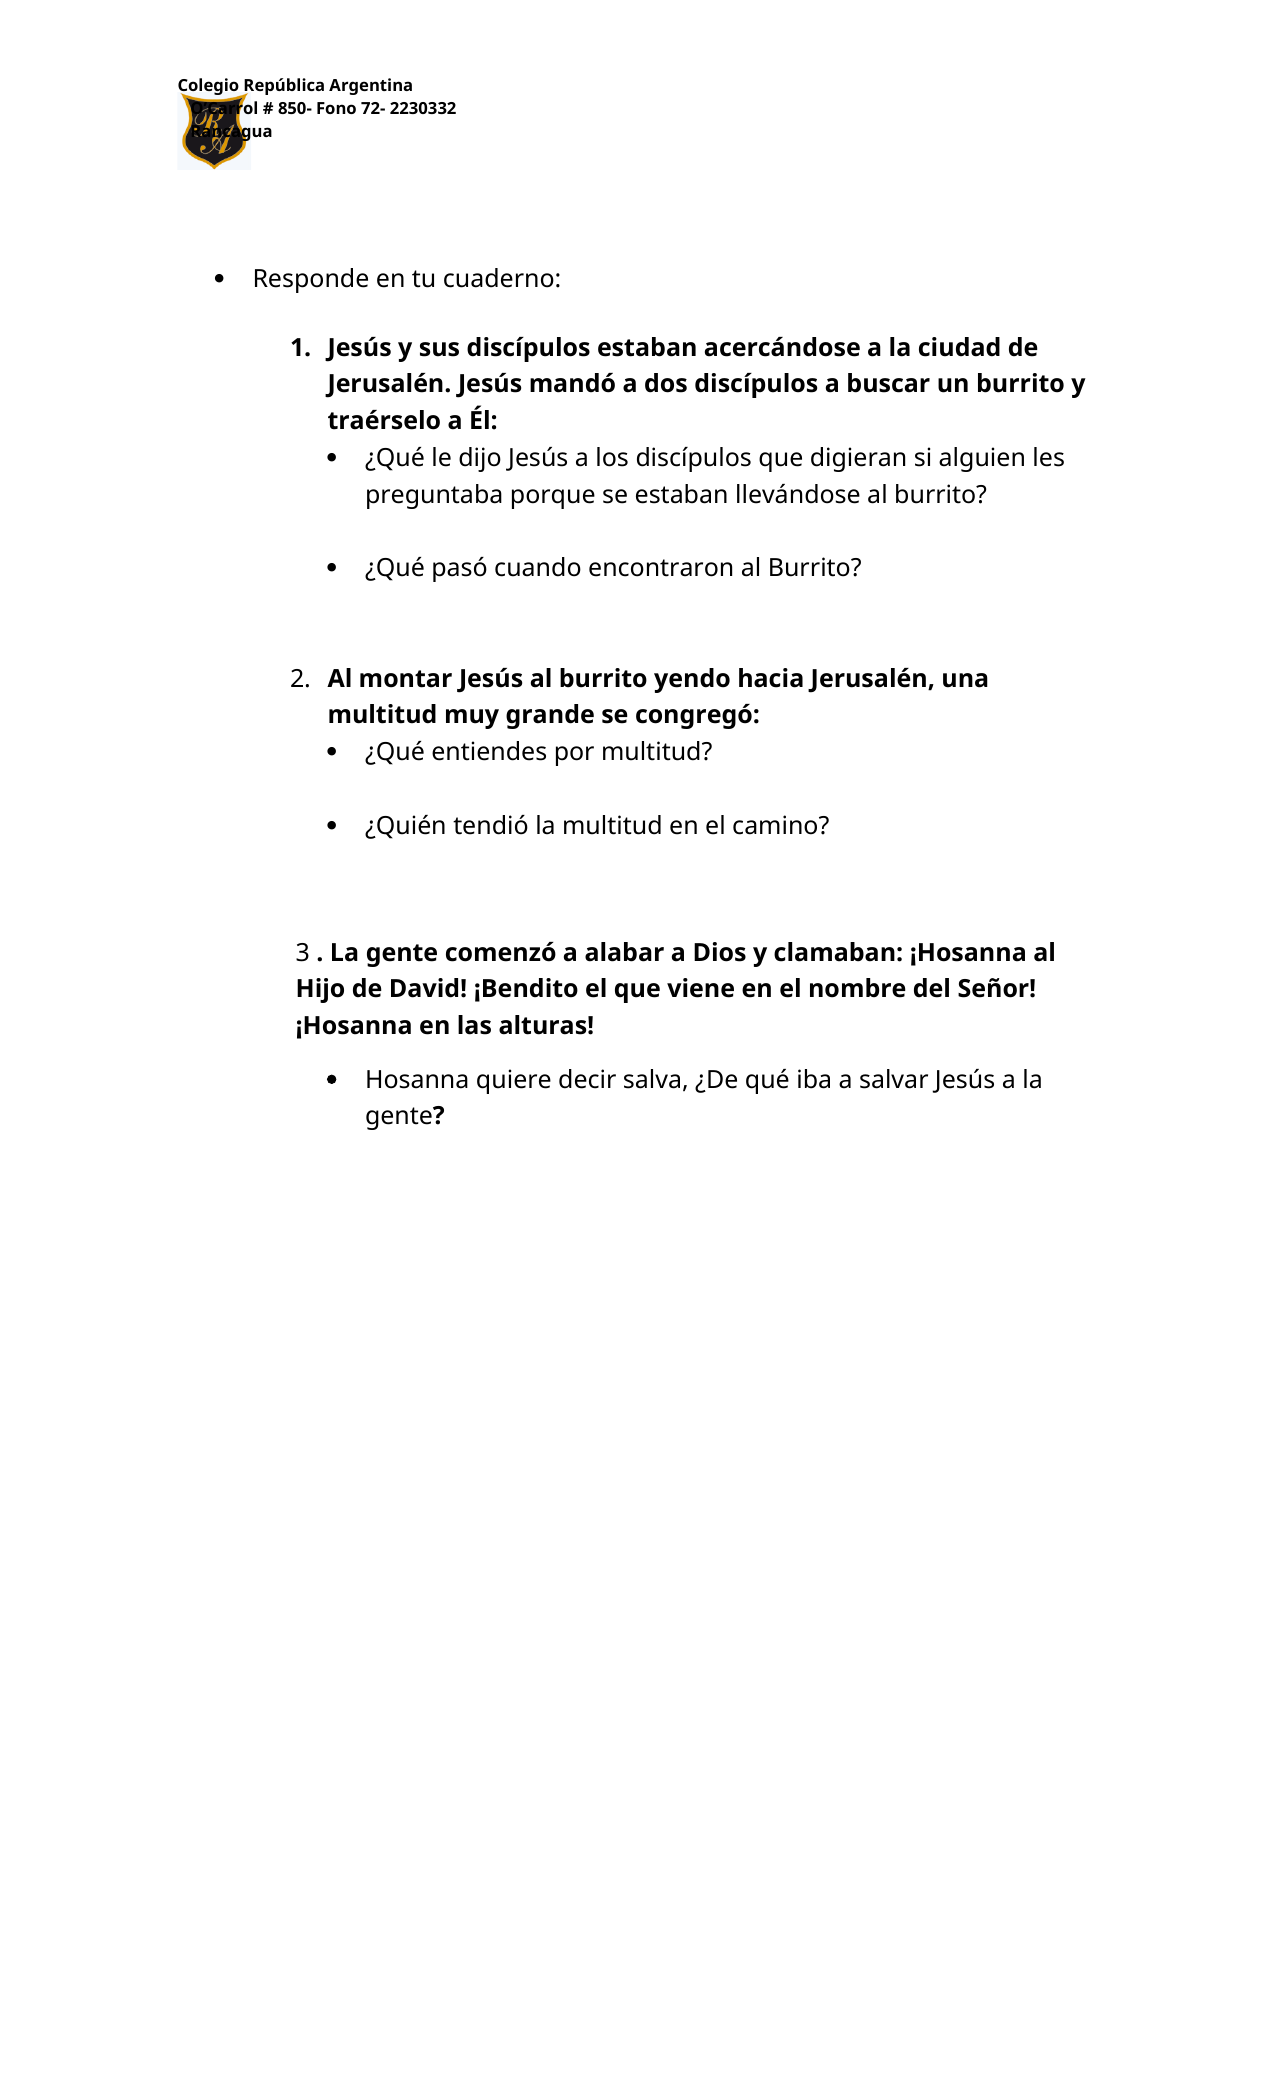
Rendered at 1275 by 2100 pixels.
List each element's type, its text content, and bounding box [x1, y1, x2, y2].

text 3 . La gente comenzó a alabar a Dios y clamaban: ¡Hosanna al Hijo de David! ¡Bendito el que viene en el nombre del Señor! ¡Hosanna en las alturas! [295, 934, 1098, 1042]
list ¿Qué entiendes por multitud? [327, 734, 1098, 768]
list Hosanna quiere decir salva, ¿De qué iba a salvar Jesús a la gente? [327, 1061, 1098, 1132]
list Al montar Jesús al burrito yendo hacia Jerusalén, una multitud muy grande se congregó: [290, 660, 1098, 731]
list ¿Quién tendió la multitud en el camino? [327, 807, 1098, 841]
list Jesús y sus discípulos estaban acercándose a la ciudad de Jerusalén. Jesús mandó a dos discípulos a buscar un burrito y traérselo a Él: [290, 329, 1098, 437]
list ¿Qué le dijo Jesús a los discípulos que digieran si alguien les preguntaba porque se estaban llevándose al burrito? [327, 439, 1098, 510]
list ¿Qué pasó cuando encontraron al Burrito? [327, 550, 1098, 584]
picture [177, 92, 252, 170]
list Responde en tu cuaderno: [215, 261, 1098, 295]
